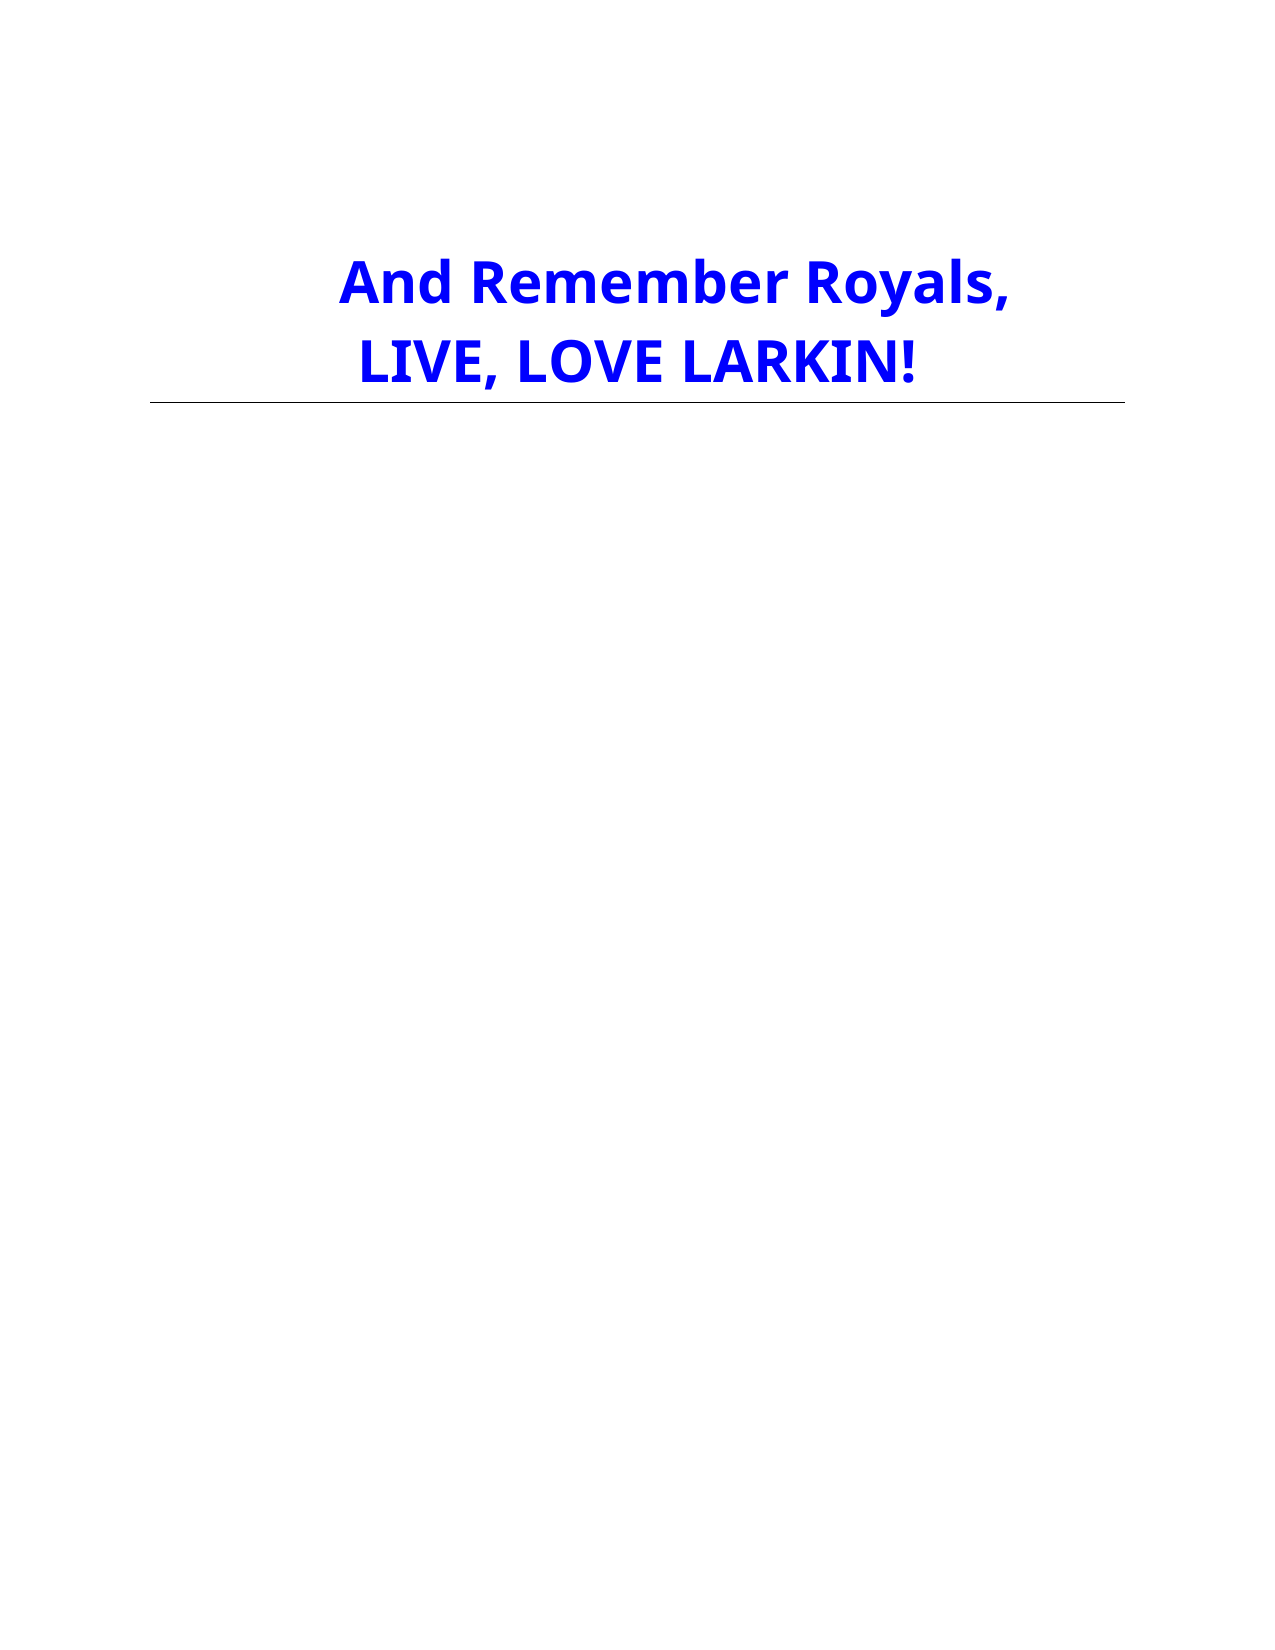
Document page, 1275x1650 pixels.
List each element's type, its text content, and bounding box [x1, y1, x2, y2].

text LIVE, LOVE LARKIN! [150, 320, 1125, 402]
list And Remember Royals, [225, 241, 1125, 320]
